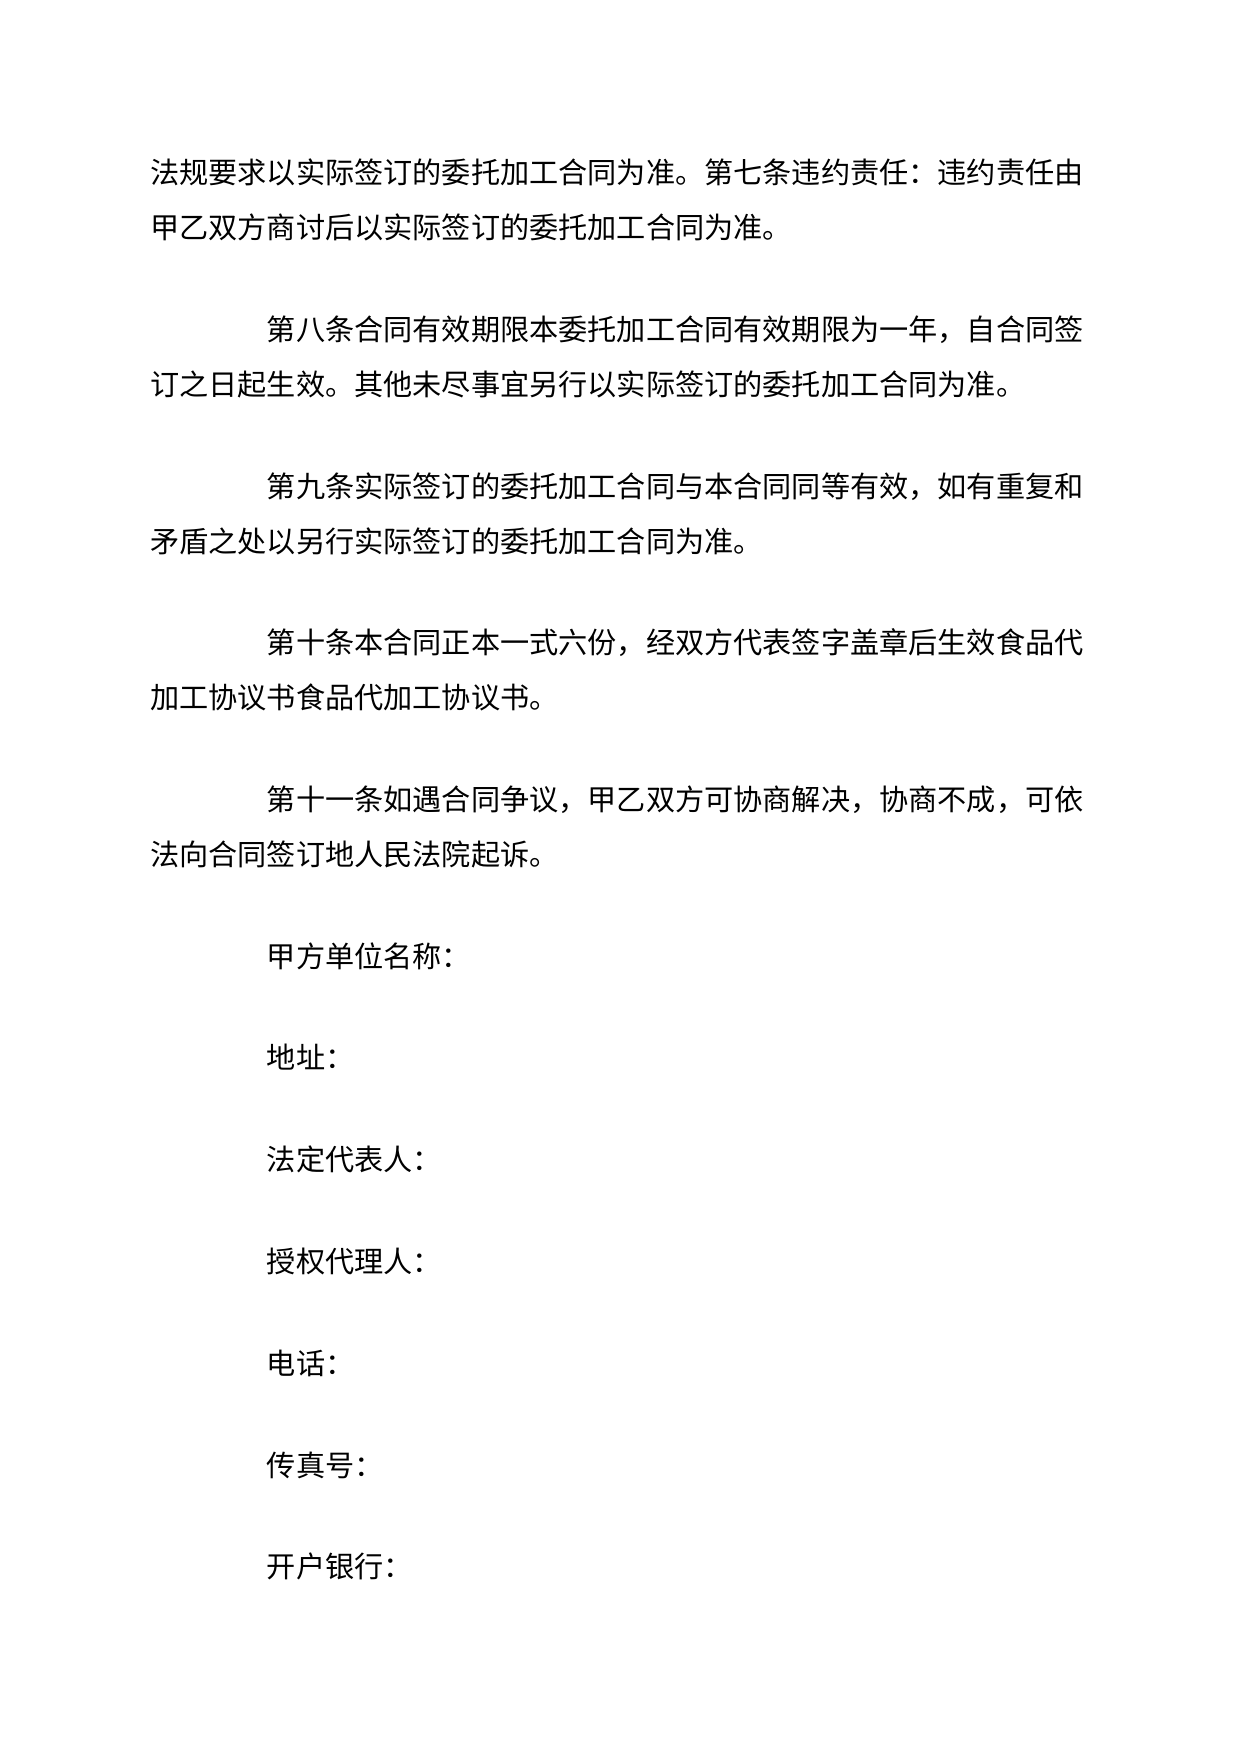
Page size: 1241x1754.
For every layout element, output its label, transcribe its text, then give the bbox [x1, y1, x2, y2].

text 甲方单位名称： [150, 933, 1090, 976]
text 开户银行： [150, 1544, 1090, 1586]
text 传真号： [150, 1442, 1090, 1484]
text 法定代表人： [150, 1137, 1090, 1179]
text 第九条实际签订的委托加工合同与本合同同等有效，如有重复和矛盾之处以另行实际签订的委托加工合同为准。 [150, 463, 1090, 561]
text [150, 150, 1090, 247]
text 地址： [150, 1035, 1090, 1077]
text 电话： [150, 1340, 1090, 1383]
text 第十一条如遇合同争议，甲乙双方可协商解决，协商不成，可依法向合同签订地人民法院起诉。 [150, 777, 1090, 874]
text 第八条合同有效期限本委托加工合同有效期限为一年，自合同签订之日起生效。其他未尽事宜另行以实际签订的委托加工合同为准。 [150, 307, 1090, 404]
text 授权代理人： [150, 1239, 1090, 1281]
text 第十条本合同正本一式六份，经双方代表签字盖章后生效食品代加工协议书食品代加工协议书。 [150, 620, 1090, 717]
